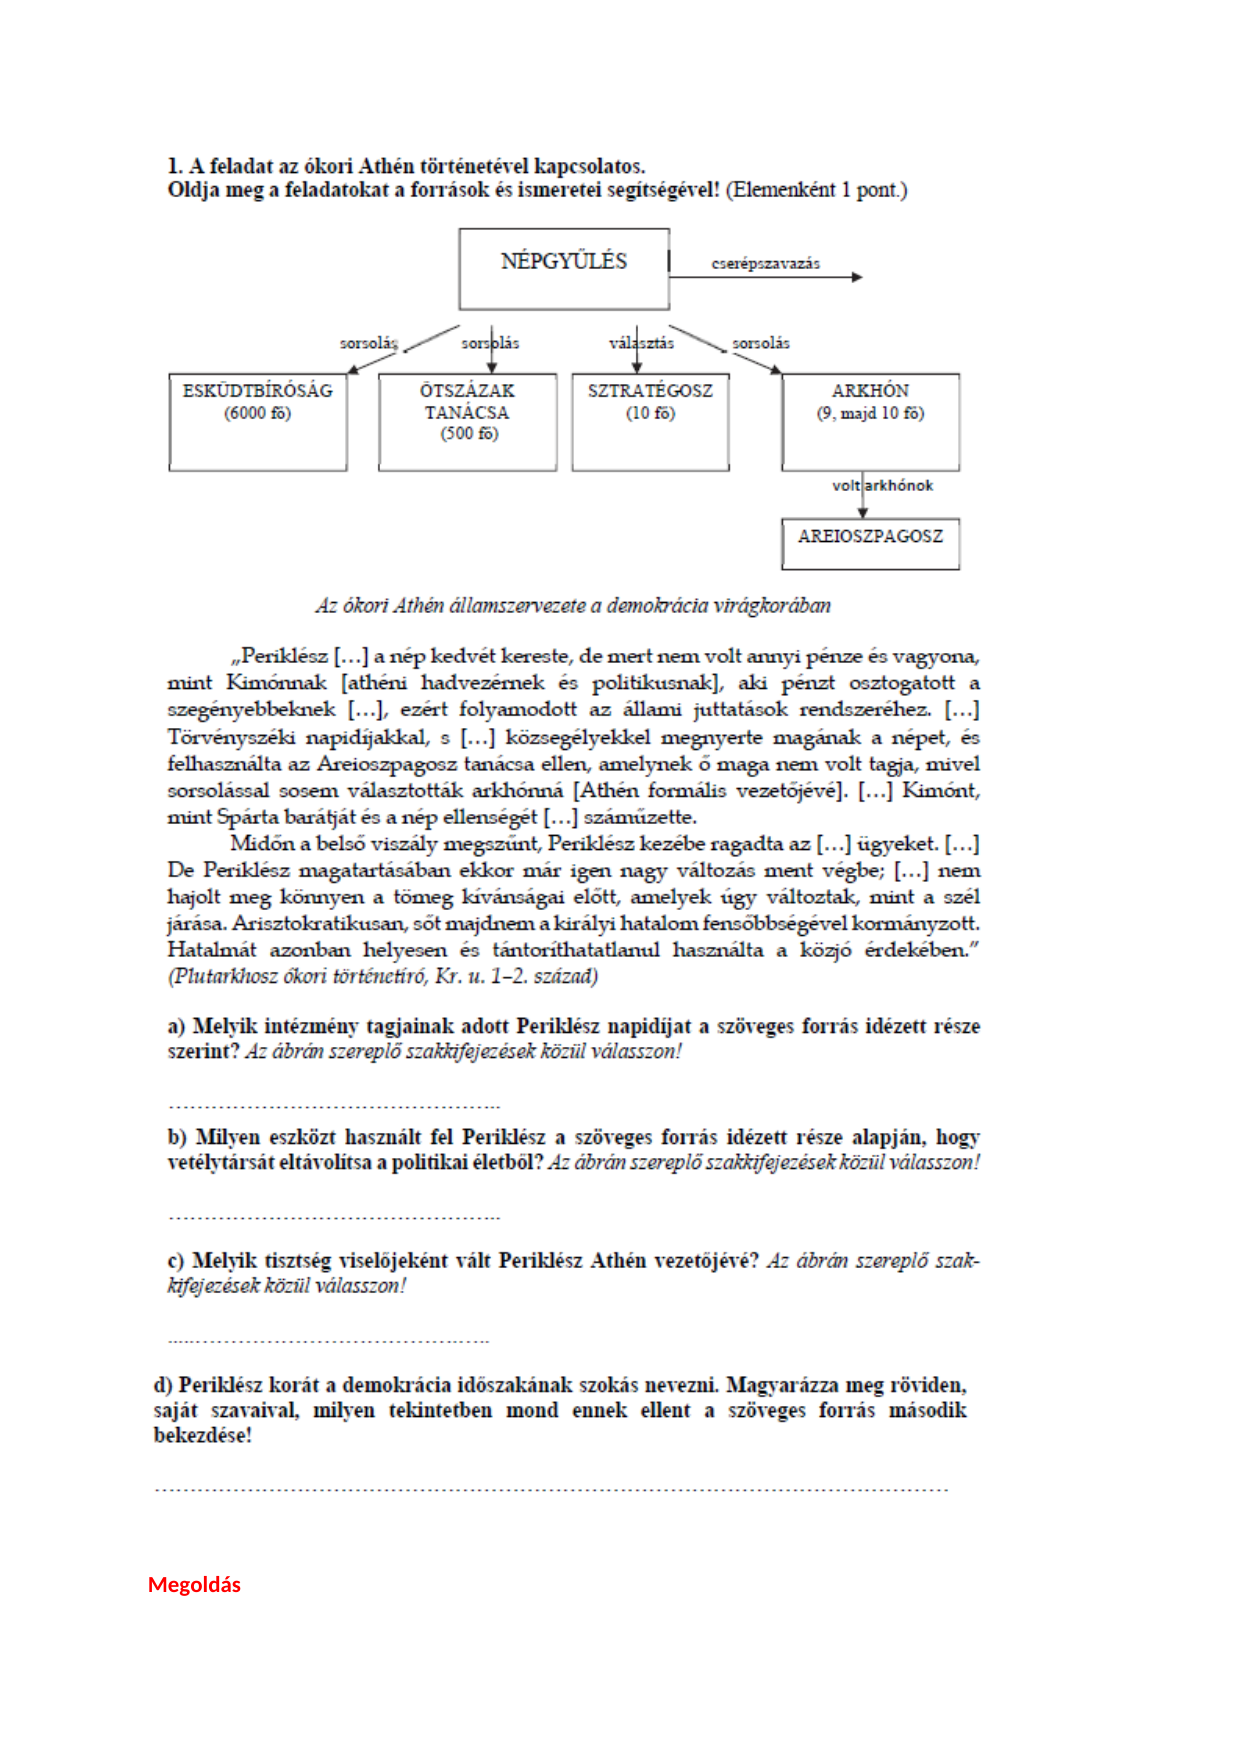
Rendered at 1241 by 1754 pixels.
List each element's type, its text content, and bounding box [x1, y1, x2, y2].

picture [147, 1372, 973, 1504]
text Megoldás [148, 1570, 1093, 1598]
picture [147, 147, 993, 1354]
